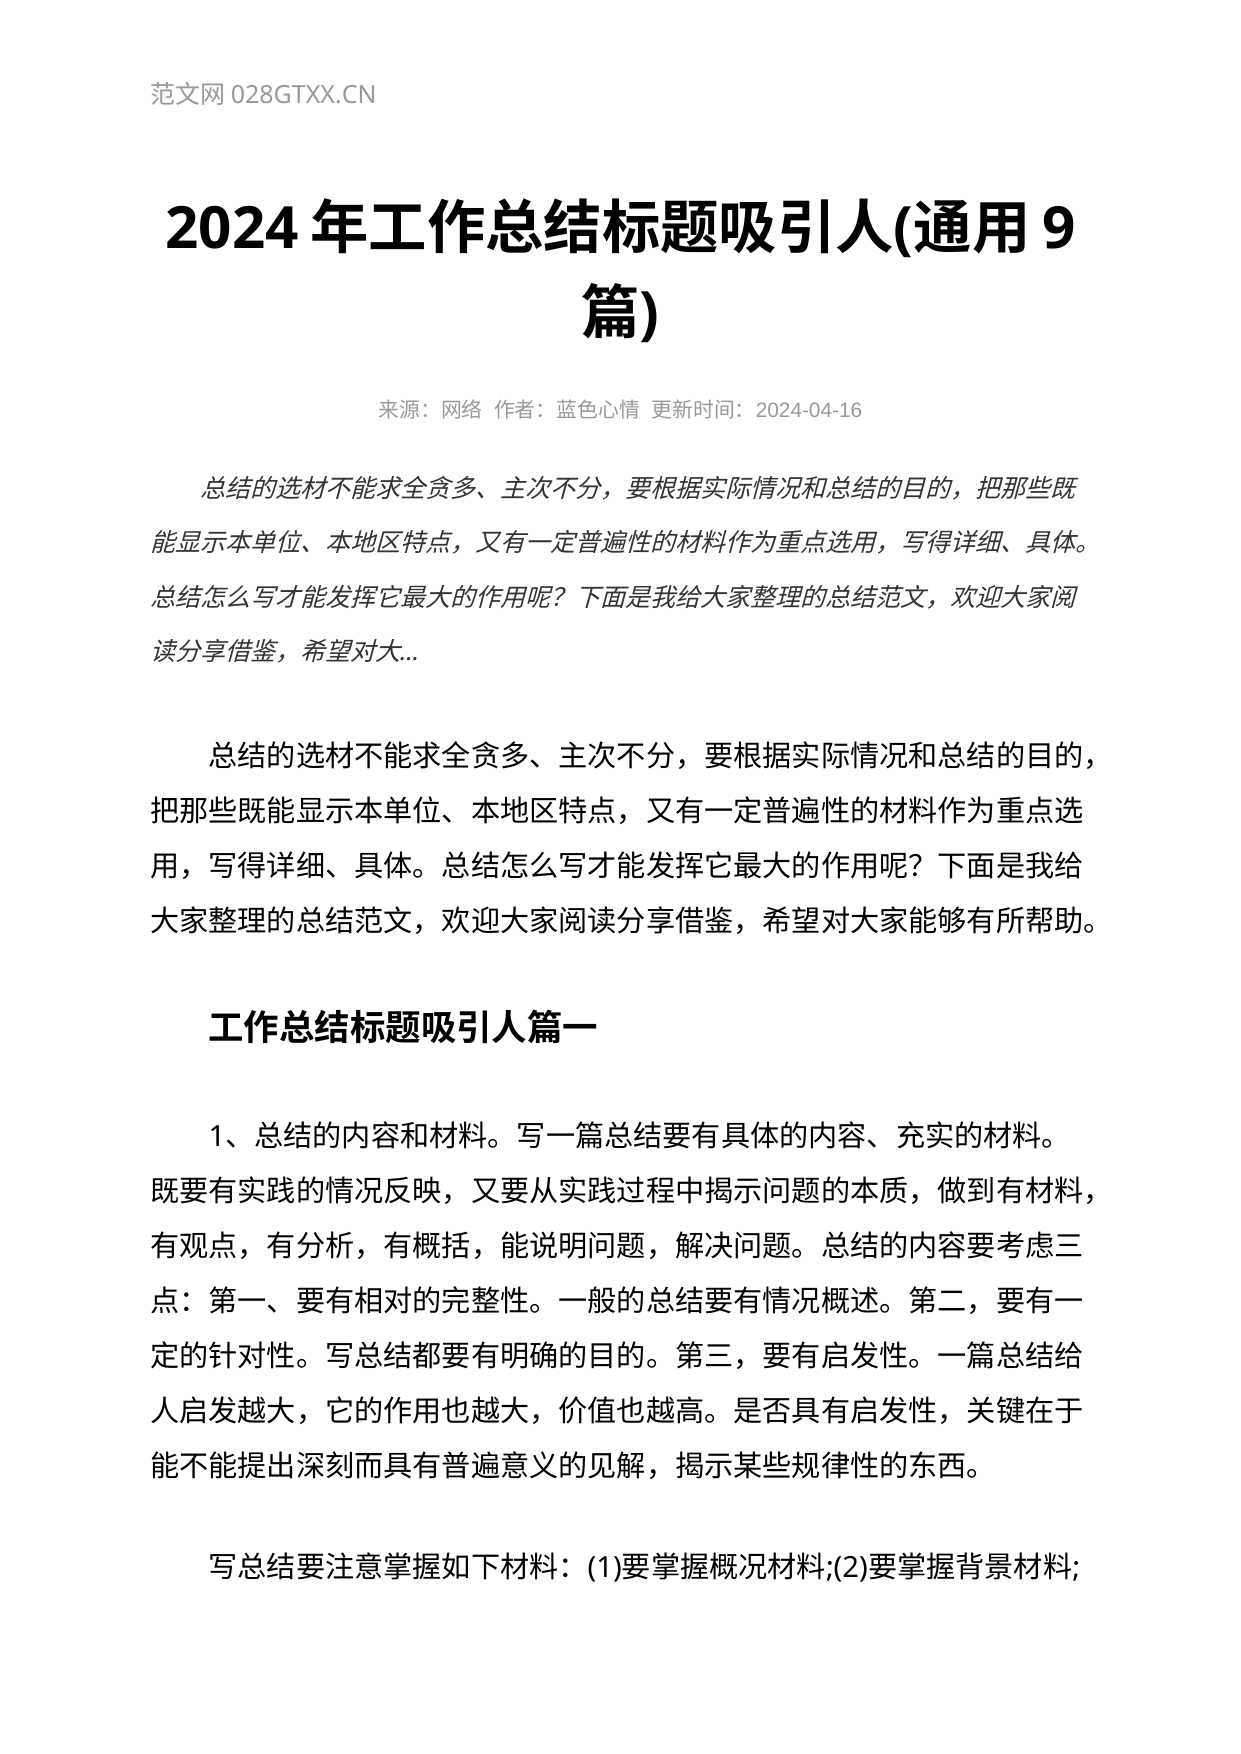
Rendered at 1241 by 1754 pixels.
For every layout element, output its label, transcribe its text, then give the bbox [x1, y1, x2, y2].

text 总结的选材不能求全贪多、主次不分，要根据实际情况和总结的目的，把那些既能显示本单位、本地区特点，又有一定普遍性的材料作为重点选用，写得详细、具体。总结怎么写才能发挥它最大的作用呢？下面是我给大家整理的总结范文，欢迎大家阅读分享借鉴，希望对大... [150, 468, 1090, 668]
text 来源：网络 作者：蓝色心情 更新时间：2024-04-16 [150, 398, 1090, 422]
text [150, 1544, 1090, 1586]
text 工作总结标题吸引人篇一 [150, 999, 1090, 1051]
text 总结的选材不能求全贪多、主次不分，要根据实际情况和总结的目的，把那些既能显示本单位、本地区特点，又有一定普遍性的材料作为重点选用，写得详细、具体。总结怎么写才能发挥它最大的作用呢？下面是我给大家整理的总结范文，欢迎大家阅读分享借鉴，希望对大家能够有所帮助。 [150, 733, 1090, 940]
subtitle 2024年工作总结标题吸引人(通用9篇) [150, 181, 1090, 351]
text 1、总结的内容和材料。写一篇总结要有具体的内容、充实的材料。既要有实践的情况反映，又要从实践过程中揭示问题的本质，做到有材料，有观点，有分析，有概括，能说明问题，解决问题。总结的内容要考虑三点：第一、要有相对的完整性。一般的总结要有情况概述。第二，要有一定的针对性。写总结都要有明确的目的。第三，要有启发性。一篇总结给人启发越大，它的作用也越大，价值也越高。是否具有启发性，关键在于能不能提出深刻而具有普遍意义的见解，揭示某些规律性的东西。 [150, 1113, 1090, 1484]
